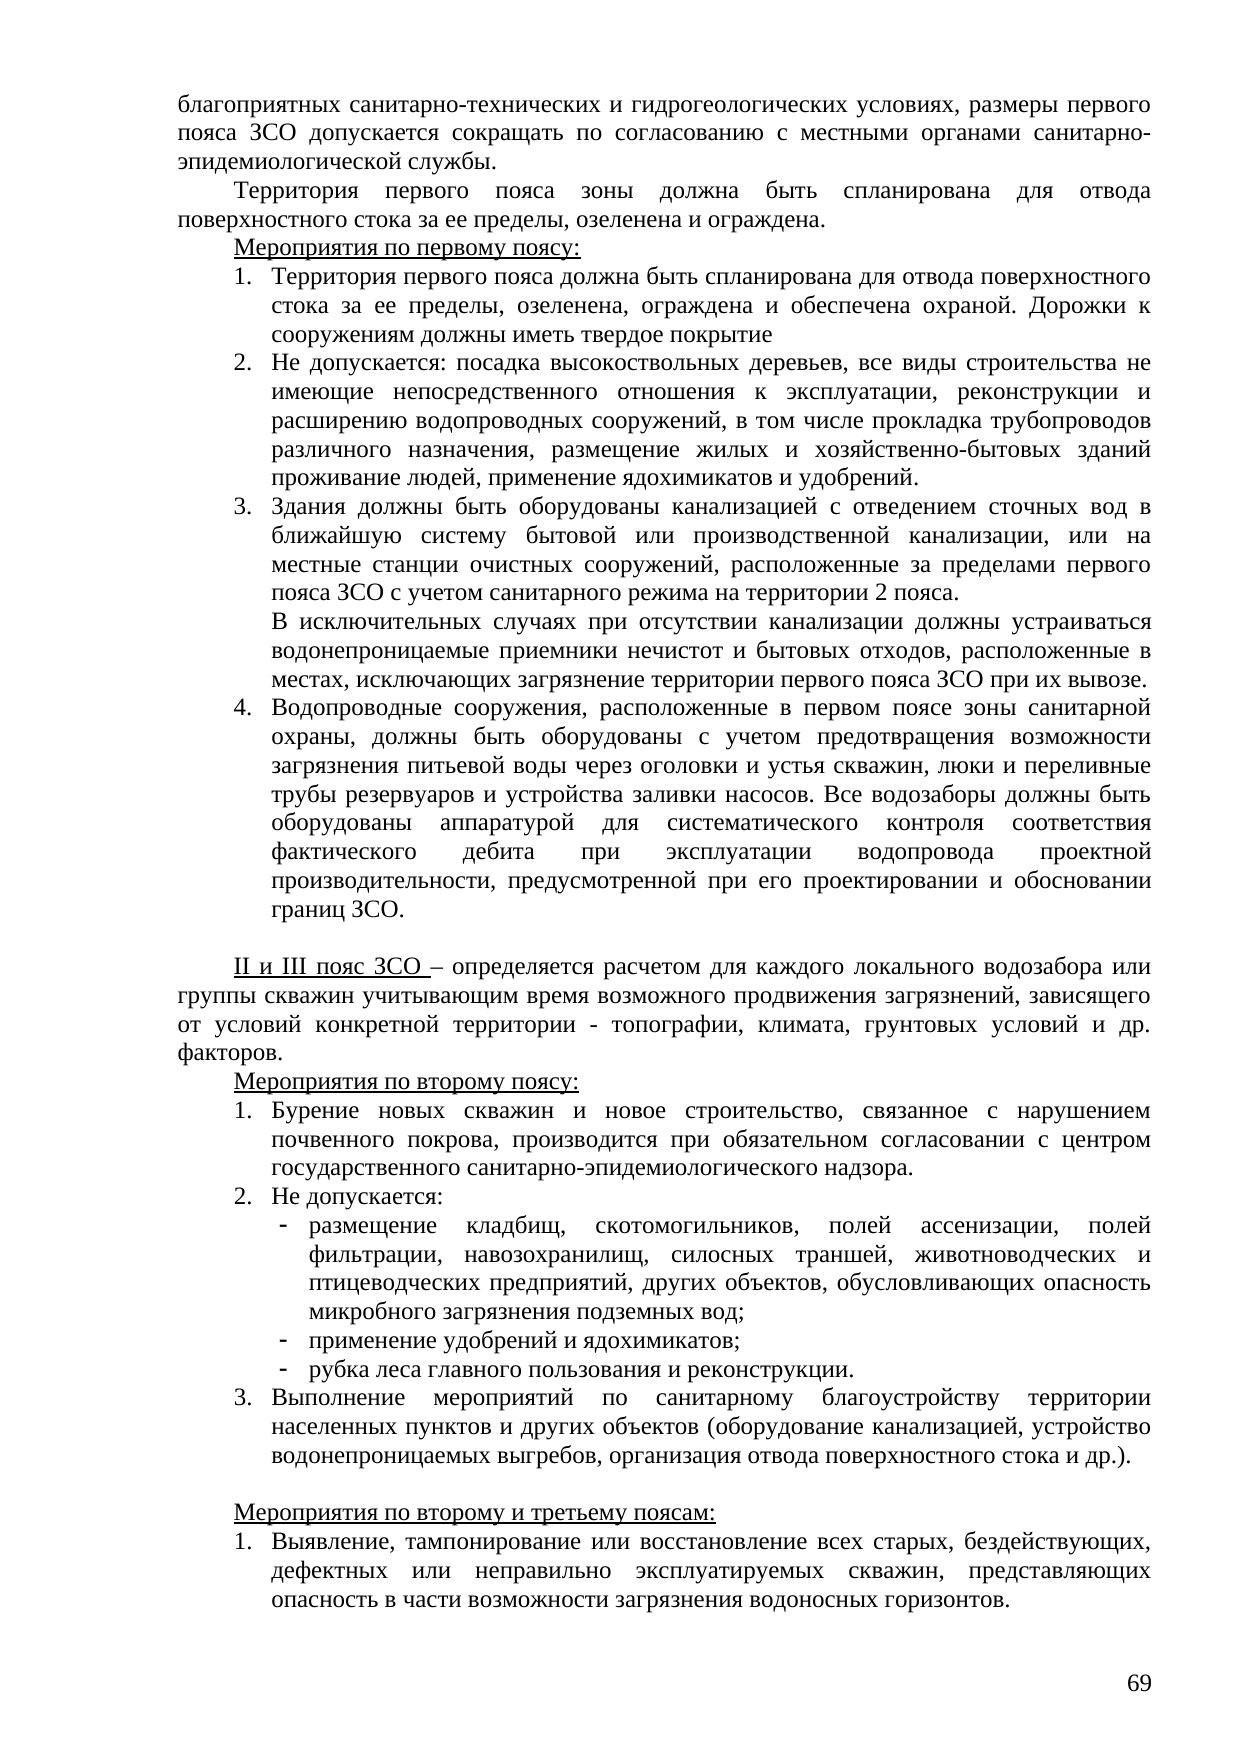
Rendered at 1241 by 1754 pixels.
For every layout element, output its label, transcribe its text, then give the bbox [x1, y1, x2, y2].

list Не допускается: посадка высокоствольных деревьев, все виды строительства не имеющие непосредственного отношения к эксплуатации, реконструкции и расширению водопроводных сооружений, в том числе прокладка трубопроводов различного назначения, размещение жилых и хозяйственно-бытовых зданий проживание людей, применение ядохимикатов и удобрений. [233, 347, 1152, 491]
list Выявление, тампонирование или восстановление всех старых, бездействующих, дефектных или неправильно эксплуатируемых скважин, представляющих опасность в части возможности загрязнения водоносных горизонтов. [233, 1526, 1152, 1612]
list Выполнение мероприятий по санитарному благоустройству территории населенных пунктов и других объектов (оборудование канализацией, устройство водонепроницаемых выгребов, организация отвода поверхностного стока и др.). [233, 1382, 1152, 1469]
list Здания должны быть оборудованы канализацией с отведением сточных вод в ближайшую систему бытовой или производственной канализации, или на местные станции очистных сооружений, расположенные за пределами первого пояса ЗСО с учетом санитарного режима на территории 2 пояса. [233, 491, 1152, 606]
list рубка леса главного пользования и реконструкции. [279, 1354, 1152, 1382]
list Не допускается: [233, 1181, 1152, 1210]
text Мероприятия по первому поясу: [177, 232, 1152, 261]
text Мероприятия по второму и третьему поясам: [177, 1497, 1152, 1526]
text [177, 89, 1152, 175]
text Территория первого пояса зоны должна быть спланирована для отвода поверхностного стока за ее пределы, озеленена и ограждена. [177, 175, 1152, 232]
list Бурение новых скважин и новое строительство, связанное с нарушением почвенного покрова, производится при обязательном согласовании с центром государственного санитарно-эпидемиологического надзора. [233, 1095, 1152, 1181]
list Территория первого пояса должна быть спланирована для отвода поверхностного стока за ее пределы, озеленена, ограждена и обеспечена охраной. Дорожки к сооружениям должны иметь твердое покрытие [233, 261, 1152, 347]
list размещение кладбищ, скотомогильников, полей ассенизации, полей фильтрации, навозохранилищ, силосных траншей, животноводческих и птицеводческих предприятий, других объектов, обусловливающих опасность микробного загрязнения подземных вод; [279, 1210, 1152, 1325]
list применение удобрений и ядохимикатов; [279, 1325, 1152, 1354]
text II и III пояс ЗСО – определяется расчетом для каждого локального водозабора или группы скважин учитывающим время возможного продвижения загрязнений, зависящего от условий конкретной территории - топографии, климата, грунтовых условий и др. факторов. [177, 951, 1152, 1066]
list Водопроводные сооружения, расположенные в первом поясе зоны санитарной охраны, должны быть оборудованы с учетом предотвращения возможности загрязнения питьевой воды через оголовки и устья скважин, люки и переливные трубы резервуаров и устройства заливки насосов. Все водозаборы должны быть оборудованы аппаратурой для систематического контроля соответствия фактического дебита при эксплуатации водопровода проектной производительности, предусмотренной при его проектировании и обосновании границ ЗСО. [233, 692, 1152, 922]
text В исключительных случаях при отсутствии канализации должны устраиваться водонепроницаемые приемники нечистот и бытовых отходов, расположенные в местах, исключающих загрязнение территории первого пояса ЗСО при их вывозе. [271, 606, 1152, 692]
text Мероприятия по второму поясу: [177, 1066, 1152, 1095]
